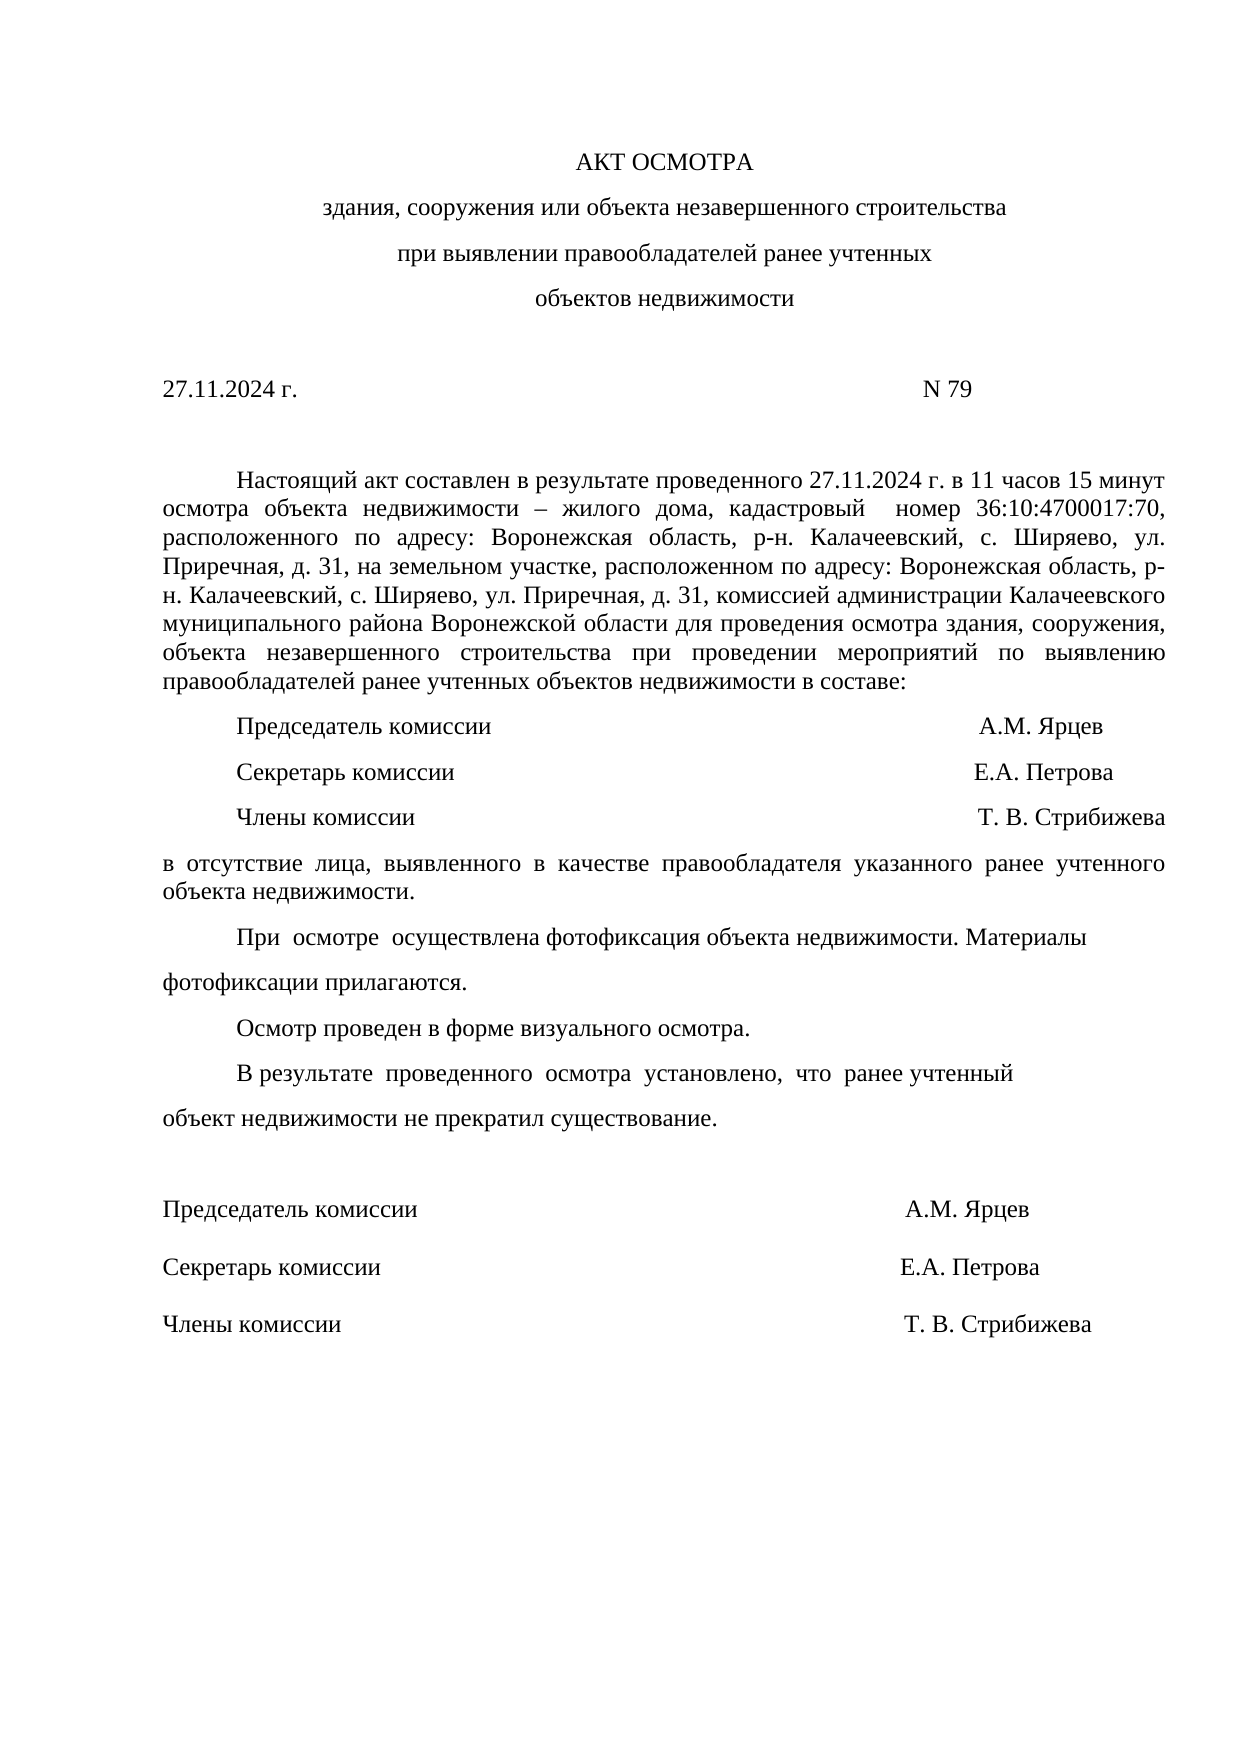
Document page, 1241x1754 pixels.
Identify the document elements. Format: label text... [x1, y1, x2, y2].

text При осмотре осуществлена фотофиксация объекта недвижимости. Материалы [162, 922, 1167, 951]
text Секретарь комиссии Е.А. Петрова [162, 757, 1167, 786]
text при выявлении правообладателей ранее учтенных [162, 238, 1167, 266]
text объект недвижимости не прекратил существование. [162, 1103, 1167, 1132]
text Члены комиссии Т. В. Стрибижева [162, 802, 1167, 831]
text Осмотр проведен в форме визуального осмотра. [162, 1013, 1167, 1041]
text АКТ ОСМОТРА [162, 147, 1167, 176]
text Председатель комиссии А.М. Ярцев [162, 711, 1167, 740]
text 27.11.2024 г. N 79 [162, 374, 1167, 403]
text в отсутствие лица, выявленного в качестве правообладателя указанного ранее учтенного объекта недвижимости. [162, 848, 1167, 905]
text Настоящий акт составлен в результате проведенного 27.11.2024 г. в 11 часов 15 минут осмотра объекта недвижимости – жилого дома, кадастровый номер 36:10:4700017:70, расположенного по адресу: Воронежская область, р-н. Калачеевский, с. Ширяево, ул. Приречная, д. 31, на земельном участке, расположенном по адресу: Воронежская область, р-н. Калачеевский, с. Ширяево, ул. Приречная, д. 31, комиссией администрации Калачеевского муниципального района Воронежской области для проведения осмотра здания, сооружения, объекта незавершенного строительства при проведении мероприятий по выявлению правообладателей ранее учтенных объектов недвижимости в составе: [162, 465, 1167, 695]
text В результате проведенного осмотра установлено, что ранее учтенный [162, 1058, 1167, 1087]
text Секретарь комиссии Е.А. Петрова [162, 1252, 1167, 1281]
text здания, сооружения или объекта незавершенного строительства [162, 192, 1167, 221]
text объектов недвижимости [162, 283, 1167, 312]
text фотофиксации прилагаются. [162, 967, 1167, 996]
text Члены комиссии Т. В. Стрибижева [162, 1309, 1167, 1338]
text Председатель комиссии А.М. Ярцев [162, 1194, 1167, 1223]
